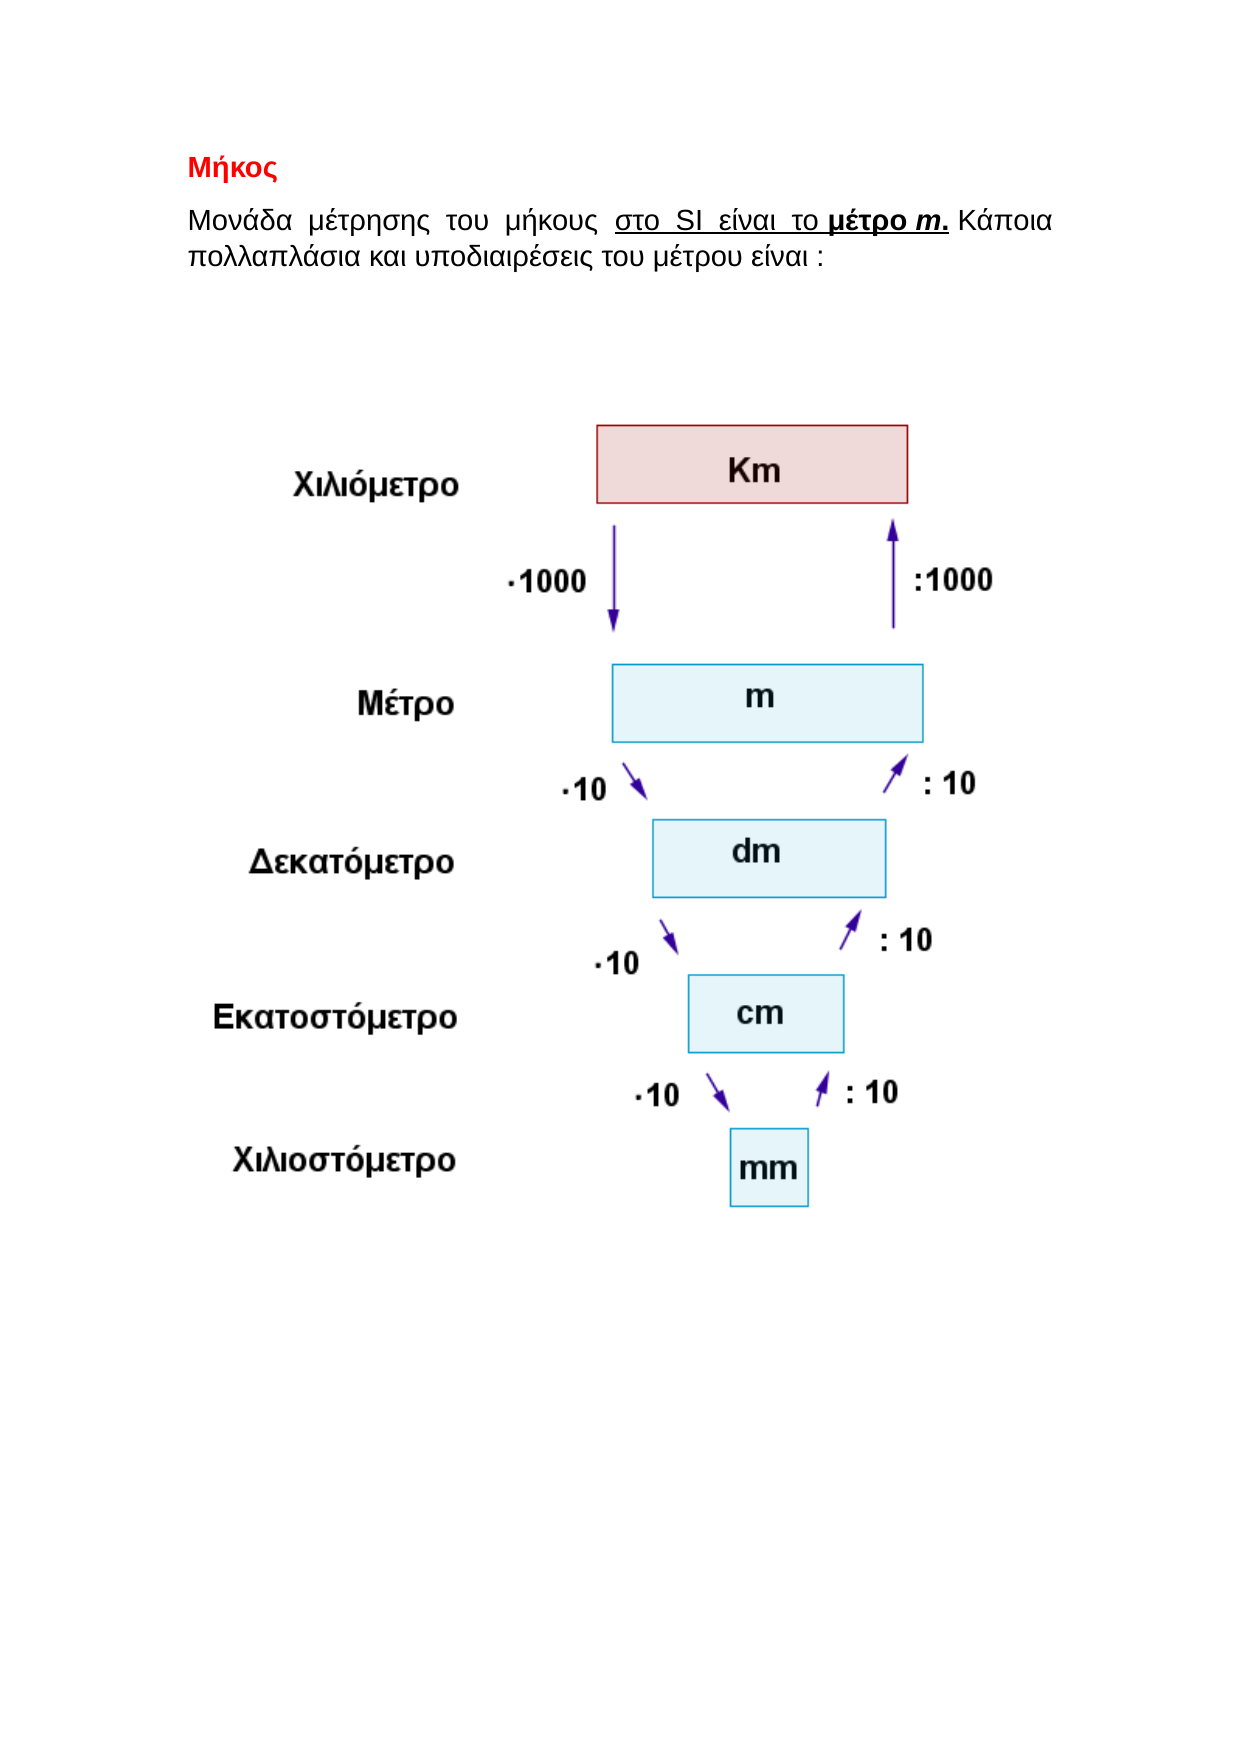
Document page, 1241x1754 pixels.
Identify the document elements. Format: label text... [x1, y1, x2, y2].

text Μονάδα μέτρησης του μήκους στο SI είναι το μέτρο m. Κάποια πολλαπλάσια και υποδιαιρέσεις του μέτρου είναι : [187, 203, 1053, 272]
picture [187, 397, 1014, 1226]
text Μήκος [187, 150, 1053, 183]
